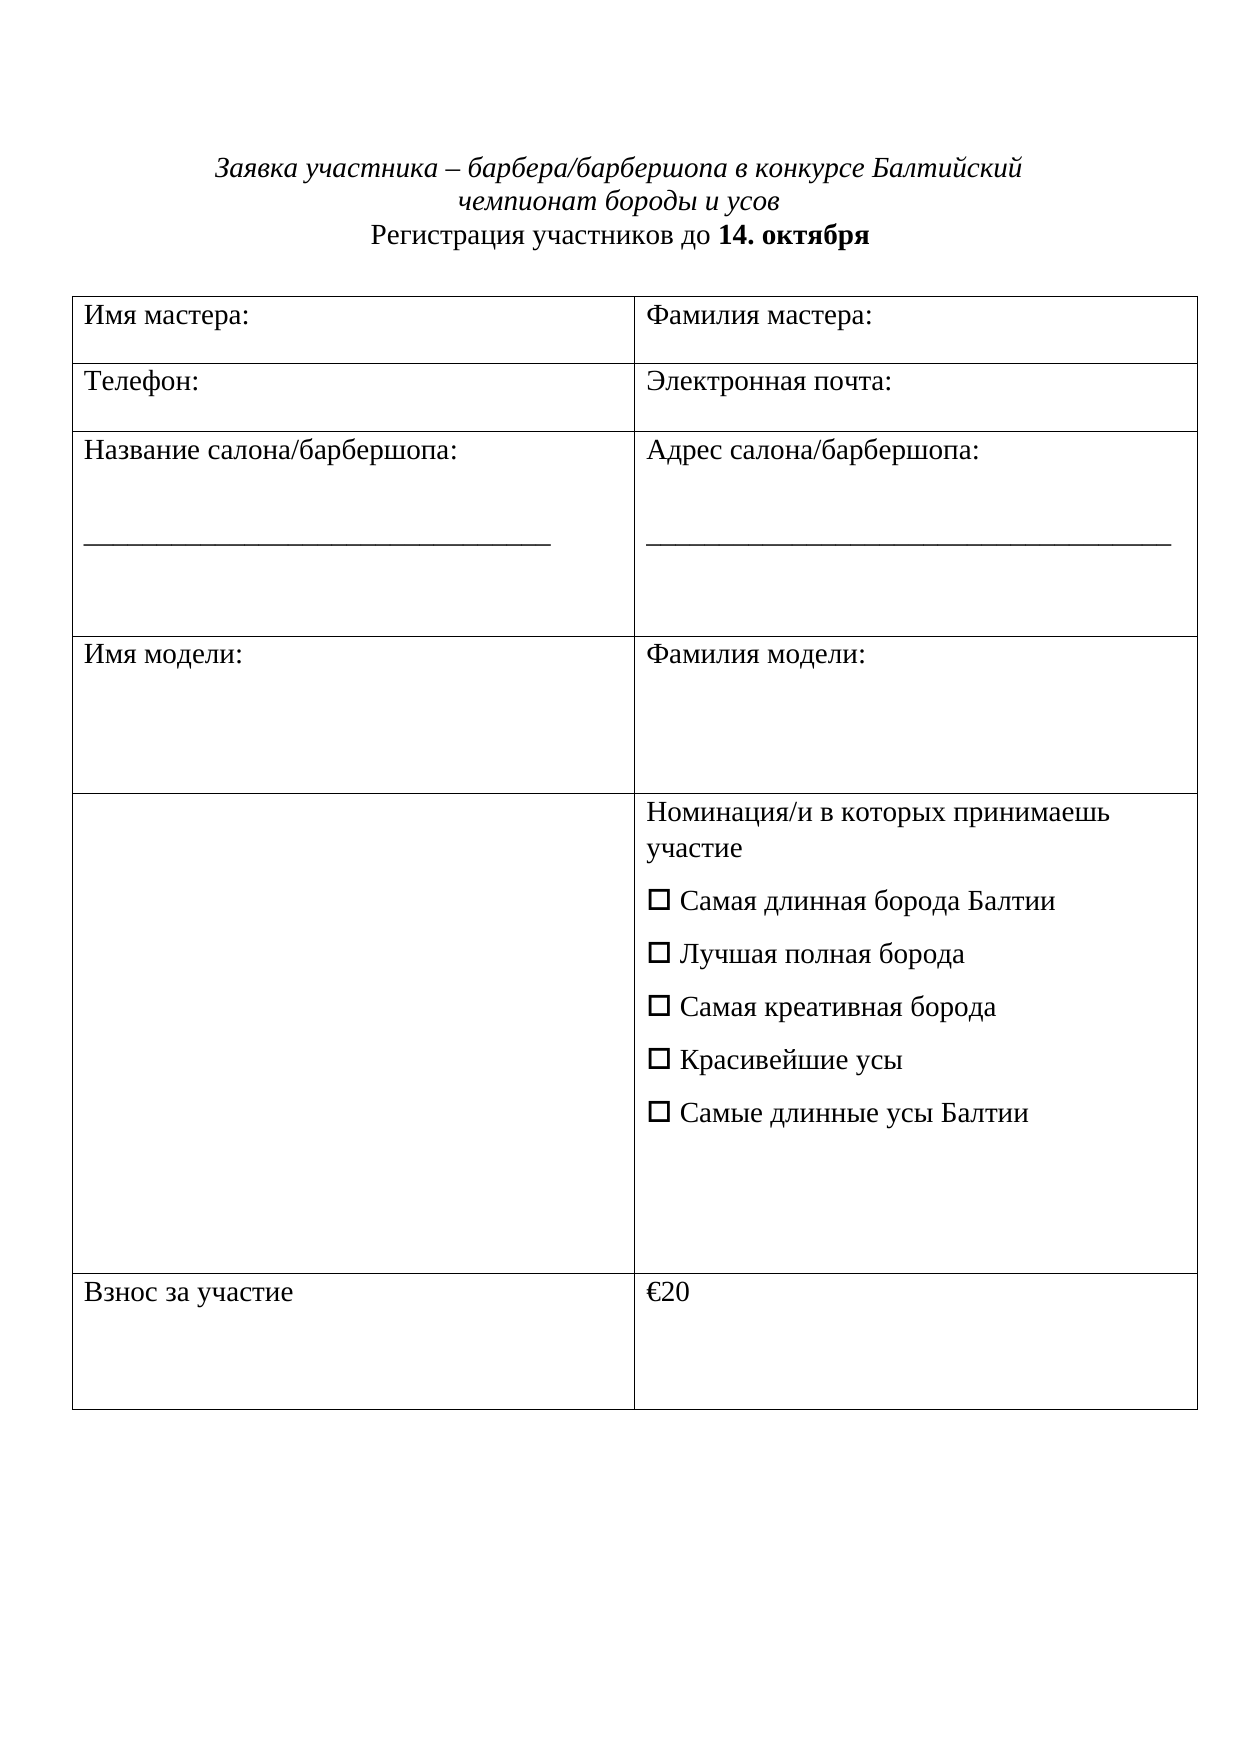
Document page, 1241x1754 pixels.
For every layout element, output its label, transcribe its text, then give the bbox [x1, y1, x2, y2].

table_cell Электронная почта: [635, 364, 1197, 431]
table_cell Взнос за участие [73, 1274, 634, 1408]
table_cell [73, 794, 634, 1273]
table_cell Имя модели: [73, 637, 634, 793]
table_cell Телефон: [73, 364, 634, 431]
table_header Имя мастера: [73, 297, 634, 362]
text Регистрация участников до 14. октября [187, 217, 1053, 251]
table_header Фамилия мастера: [635, 297, 1197, 362]
table_cell Номинация/и в которых принимаешь участие Самая длинная борода Балтии Лучшая полная борода Самая креативная борода Красивейшие усы Самые длинные усы Балтии [635, 794, 1197, 1273]
table_cell Название салона/барбершопа: ________________________________ [73, 432, 634, 636]
text Заявка участника – барбера/барбершопа в конкурсе Балтийский чемпионат бороды и усов [187, 150, 1053, 217]
table_cell Адрес салона/барбершопа: ____________________________________ [635, 432, 1197, 636]
table_cell €20 [635, 1274, 1197, 1408]
table_cell Фамилия модели: [635, 637, 1197, 793]
